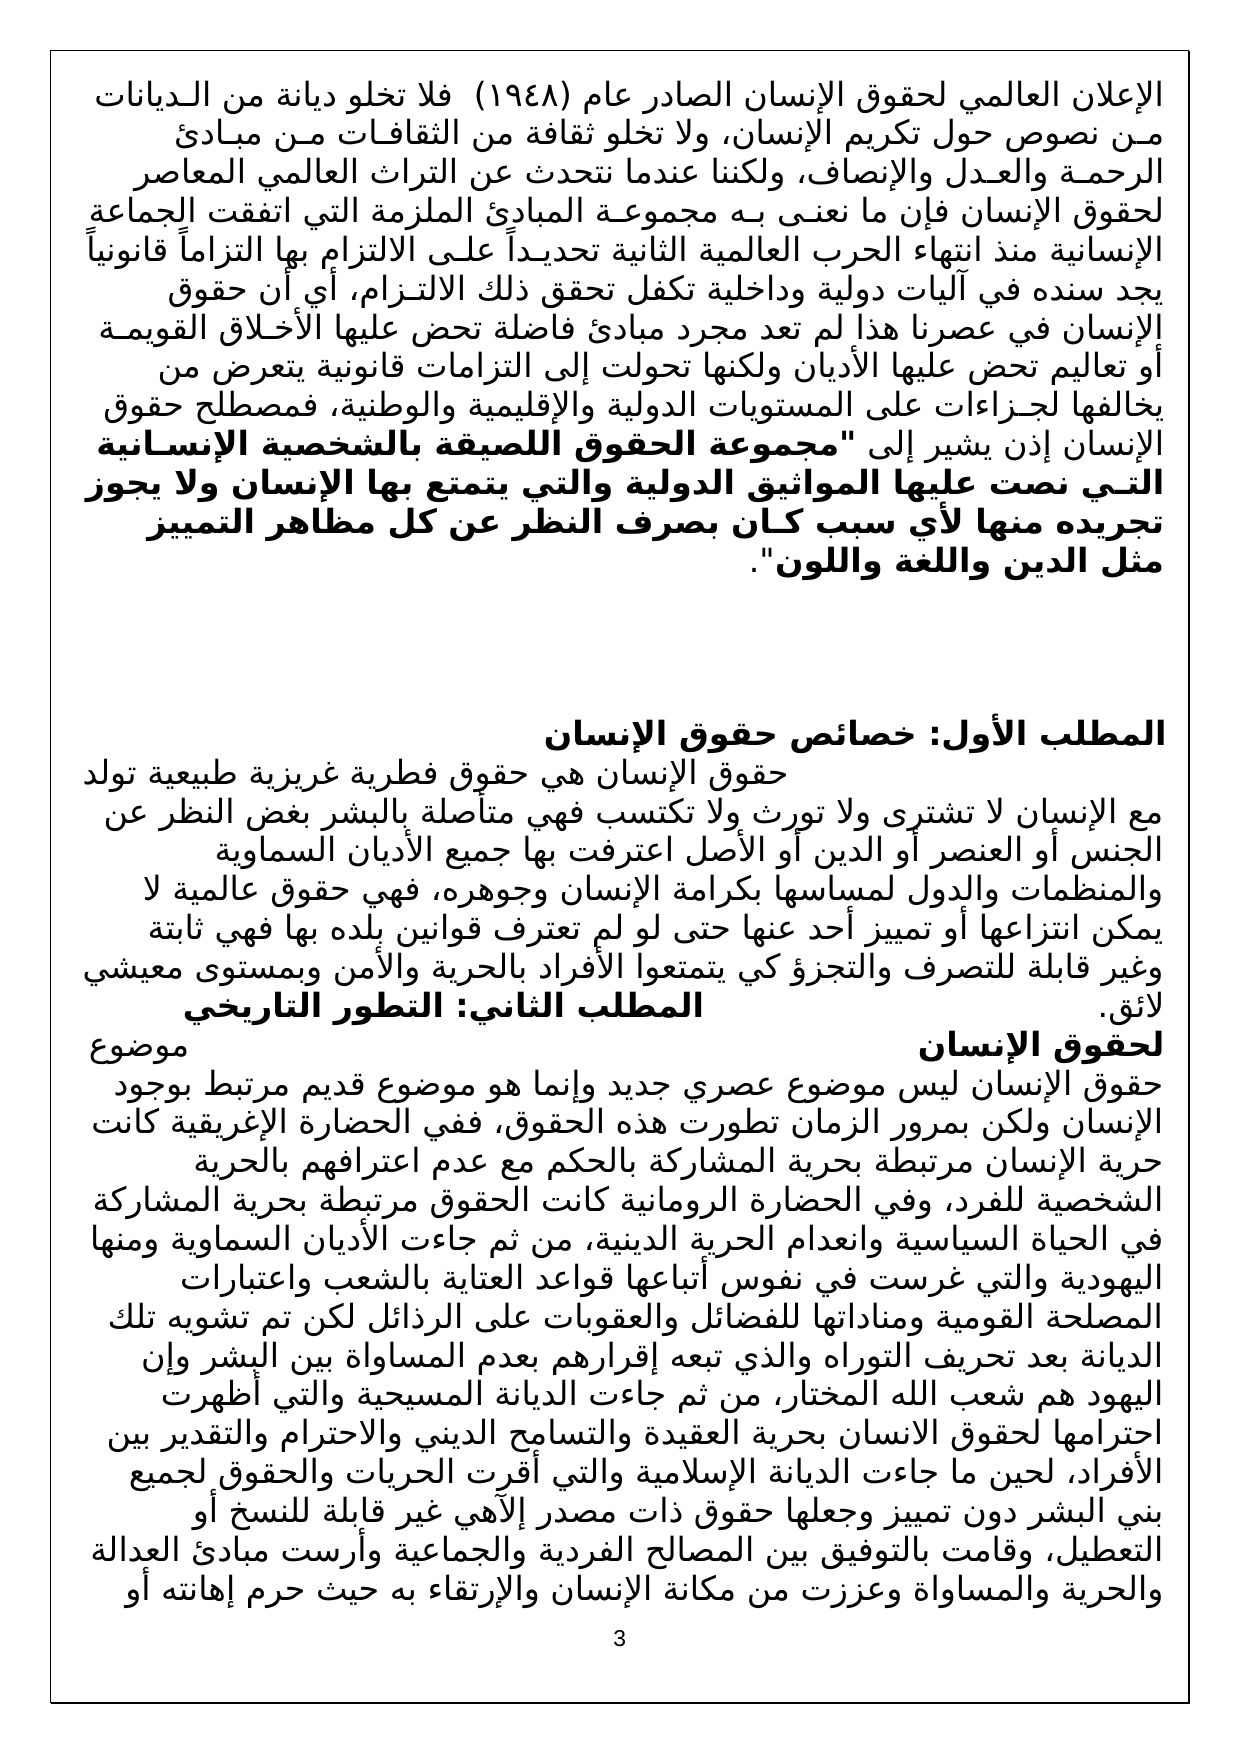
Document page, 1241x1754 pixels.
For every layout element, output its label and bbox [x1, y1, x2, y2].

text [75, 714, 1167, 1608]
text [75, 75, 1164, 619]
